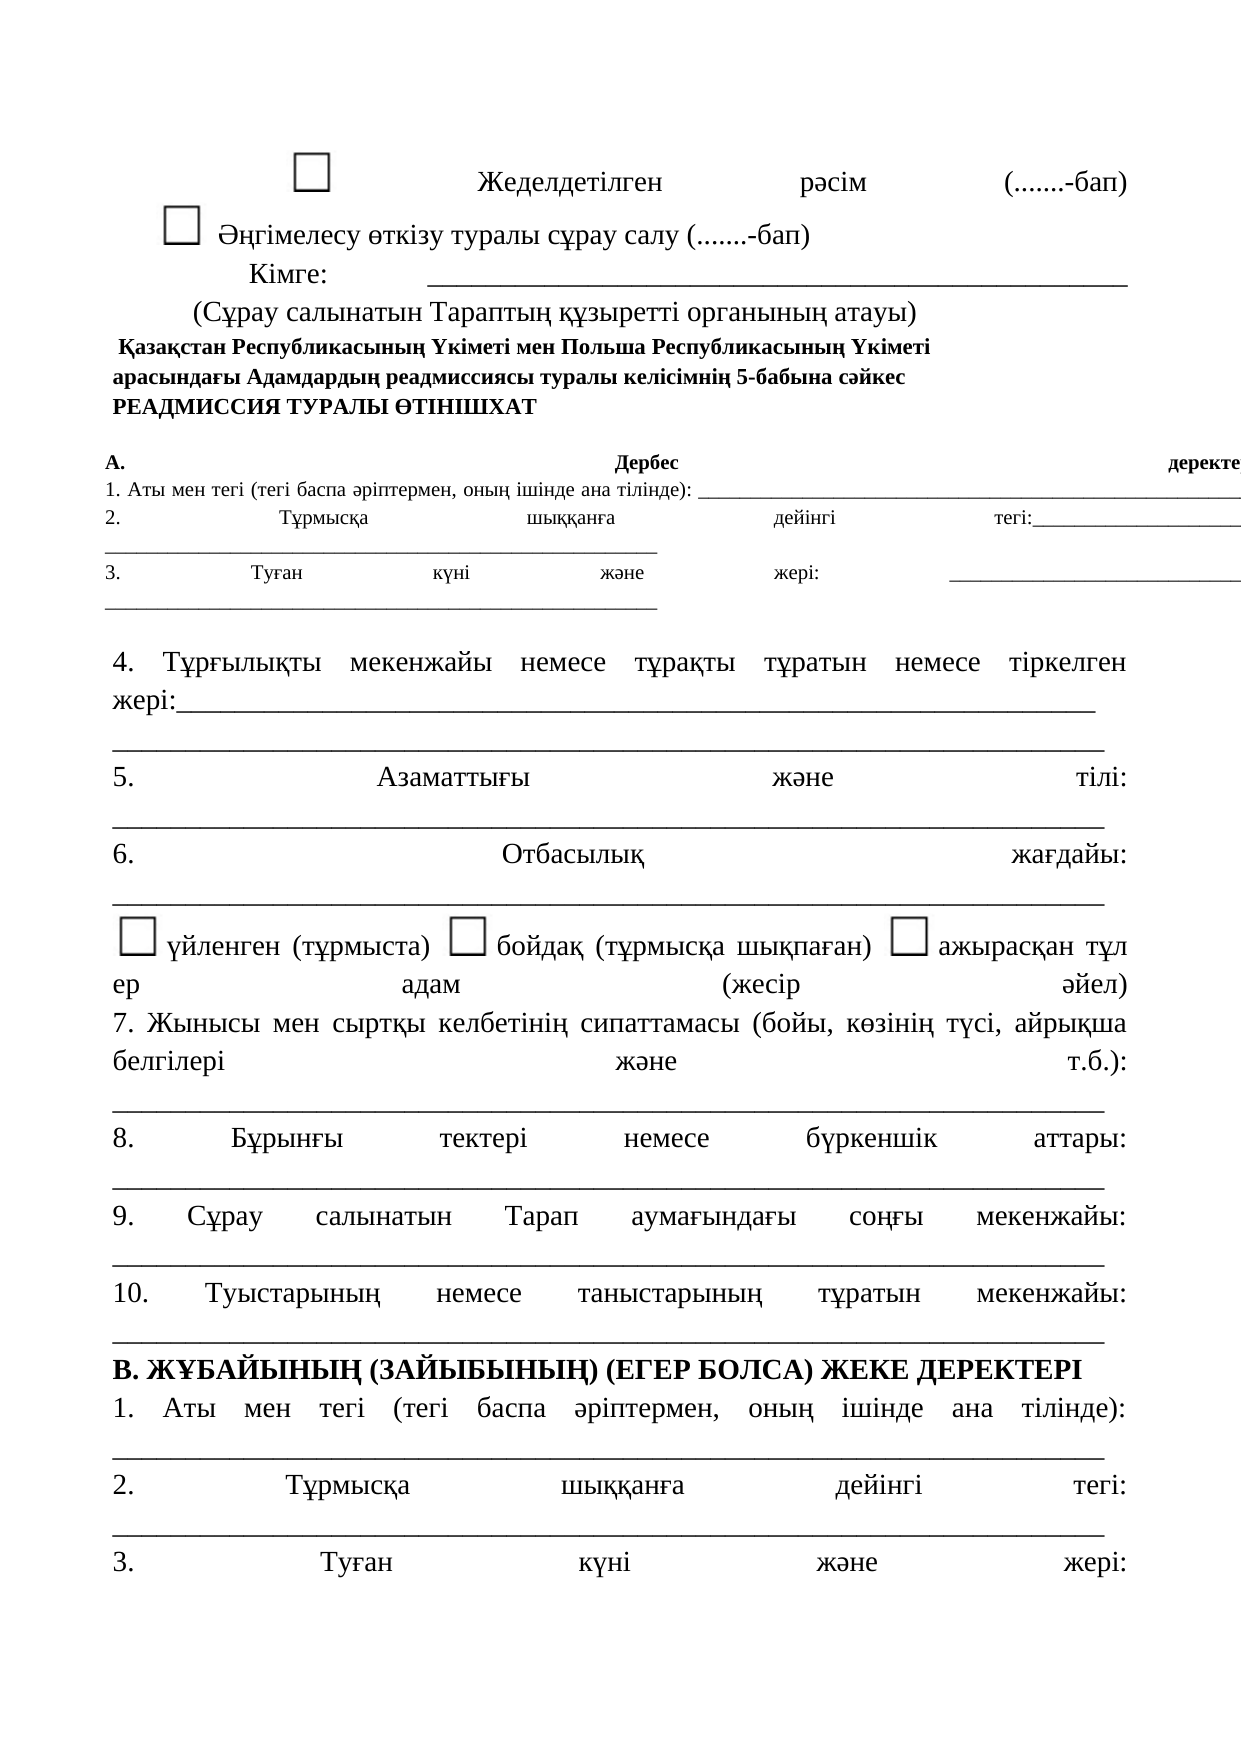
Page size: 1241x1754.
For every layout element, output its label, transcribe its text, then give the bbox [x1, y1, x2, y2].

text Қазақстан Республикасының Үкіметі мен Польша Республикасының Үкіметі арасындағы Адамдардың реадмиссиясы туралы келісімнің 5-бабына сәйкес РЕАДМИССИЯ ТУРАЛЫ ӨТІНІШХАТ [112, 333, 1128, 420]
text 4. Тұрғылықты мекенжайы немесе тұрақты тұратын немесе тіркелген жері:_______________________________________________________________ ____________________________________________________________________ 5. Азаматтығы және тілі: ____________________________________________________________________ 6. Отбасылық жағдайы: ____________________________________________________________________ үйленген (тұрмыста) бойдақ (тұрмысқа шықпаған) ажырасқан тұл ер адам (жесір әйел) 7. Жынысы мен сыртқы келбетінің сипаттамасы (бойы, көзінің түсі, айрықша белгілері және т.б.): ____________________________________________________________________ 8. Бұрынғы тектері немесе бүркеншік аттары: ____________________________________________________________________ 9. Сұрау салынатын Тарап аумағындағы соңғы мекенжайы: ____________________________________________________________________ 10. Туыстарының немесе таныстарының тұратын мекенжайы: ____________________________________________________________________ [112, 644, 1128, 1347]
picture [112, 913, 167, 956]
picture [286, 150, 341, 192]
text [112, 150, 1128, 251]
table_header А. Дербес деректер 1. Аты мен тегі (тегі баспа әріптермен, оның ішінде ана тілінде): _____________________________________________________ 2. Тұрмысқа шыққанға дейінгі тегі:_____________________ _____________________________________________________ 3. Туған күні және жері: _____________________________ _____________________________________________________ [101, 424, 1240, 644]
text В. ЖҰБАЙЫНЫҢ (ЗАЙЫБЫНЫҢ) (ЕГЕР БОЛСА) ЖЕКЕ ДЕРЕКТЕРІ [112, 1352, 1128, 1385]
picture [883, 913, 938, 956]
text Кімге: ________________________________________________ (Сұрау салынатын Тараптың құзыретті органының атауы) [112, 256, 1128, 328]
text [112, 1390, 1128, 1578]
picture [442, 913, 497, 956]
picture [156, 202, 211, 245]
